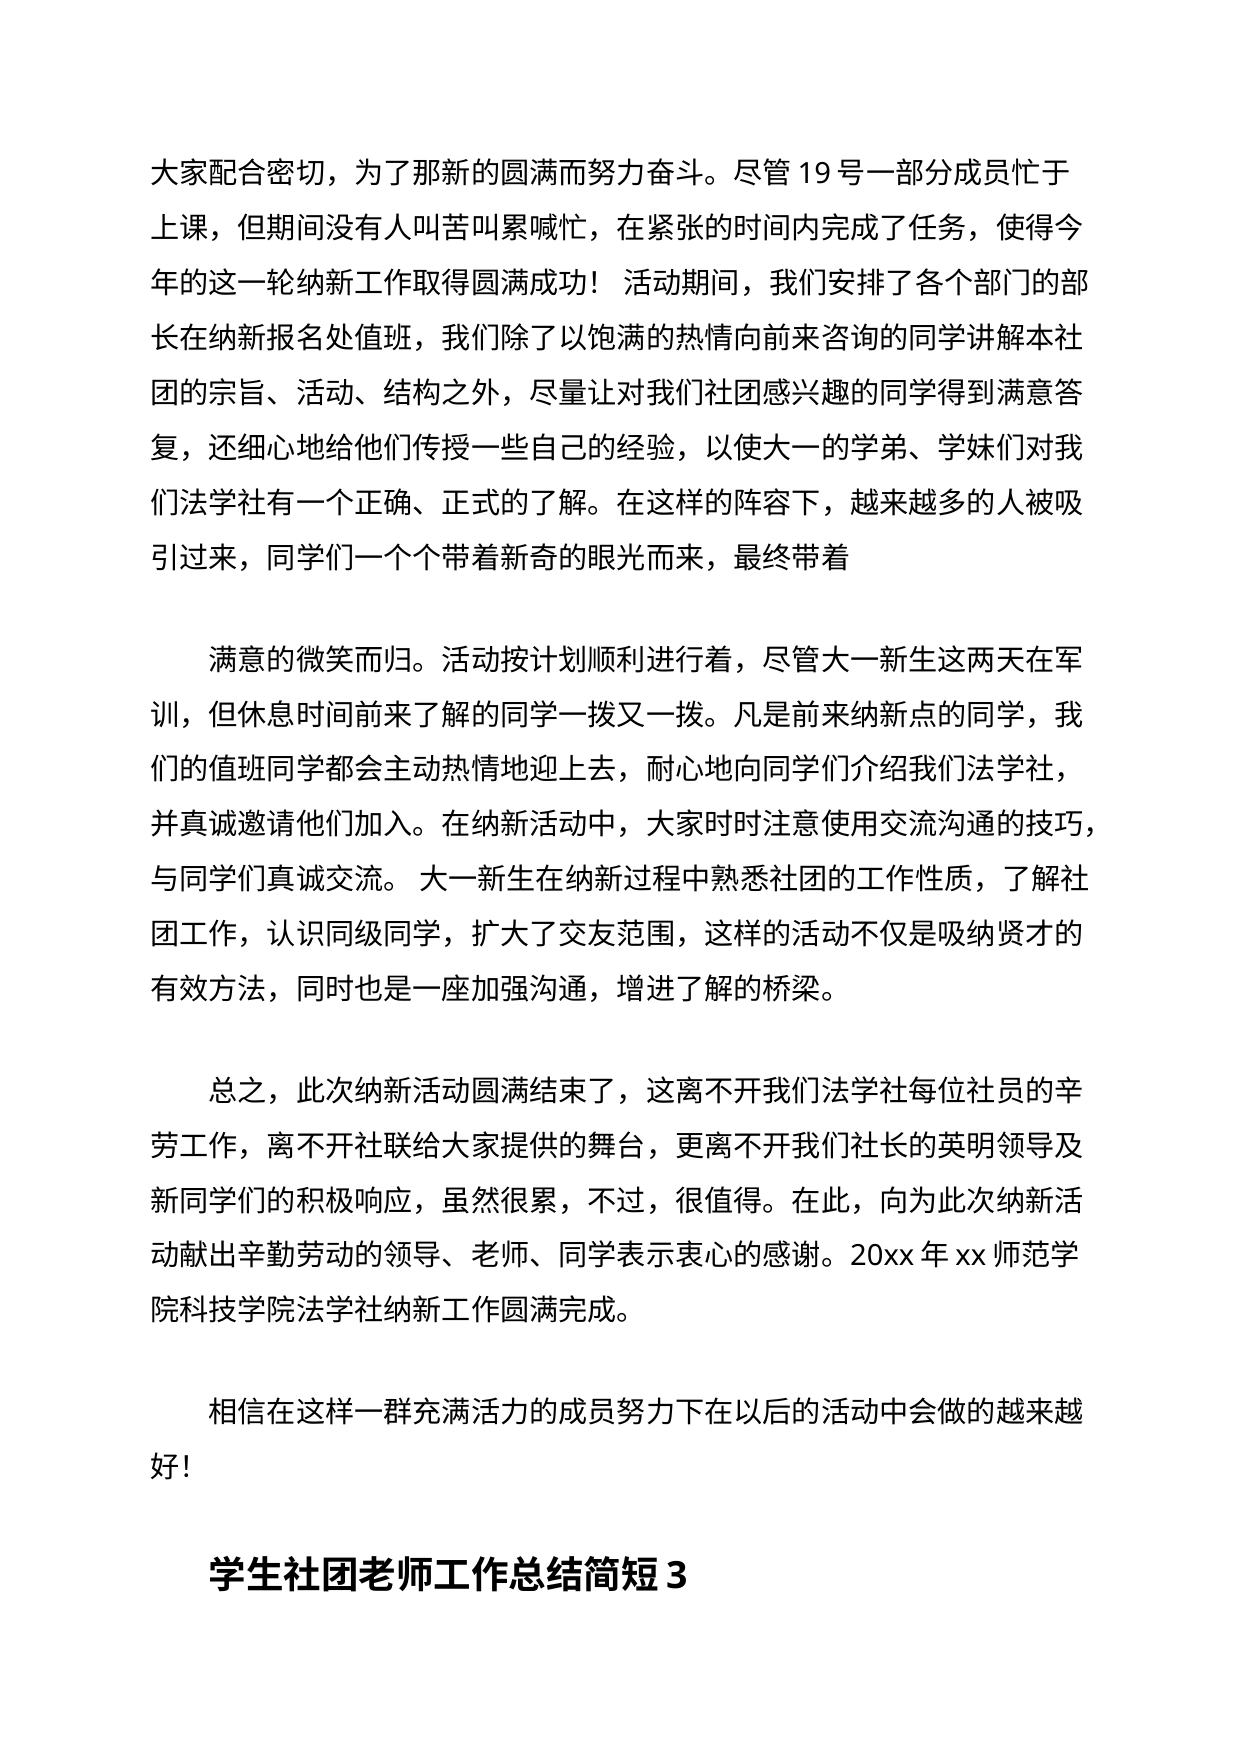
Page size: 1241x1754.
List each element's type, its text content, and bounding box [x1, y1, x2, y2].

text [150, 150, 1090, 577]
text 满意的微笑而归。活动按计划顺利进行着，尽管大一新生这两天在军训，但休息时间前来了解的同学一拨又一拨。凡是前来纳新点的同学，我们的值班同学都会主动热情地迎上去，耐心地向同学们介绍我们法学社，并真诚邀请他们加入。在纳新活动中，大家时时注意使用交流沟通的技巧，与同学们真诚交流。 大一新生在纳新过程中熟悉社团的工作性质，了解社团工作，认识同级同学，扩大了交友范围，这样的活动不仅是吸纳贤才的有效方法，同时也是一座加强沟通，增进了解的桥梁。 [150, 636, 1090, 1008]
text 总之，此次纳新活动圆满结束了，这离不开我们法学社每位社员的辛劳工作，离不开社联给大家提供的舞台，更离不开我们社长的英明领导及新同学们的积极响应，虽然很累，不过，很值得。在此，向为此次纳新活动献出辛勤劳动的领导、老师、同学表示衷心的感谢。20xx年xx师范学院科技学院法学社纳新工作圆满完成。 [150, 1067, 1090, 1329]
text 相信在这样一群充满活力的成员努力下在以后的活动中会做的越来越好！ [150, 1389, 1090, 1486]
text 学生社团老师工作总结简短3 [150, 1545, 1090, 1600]
